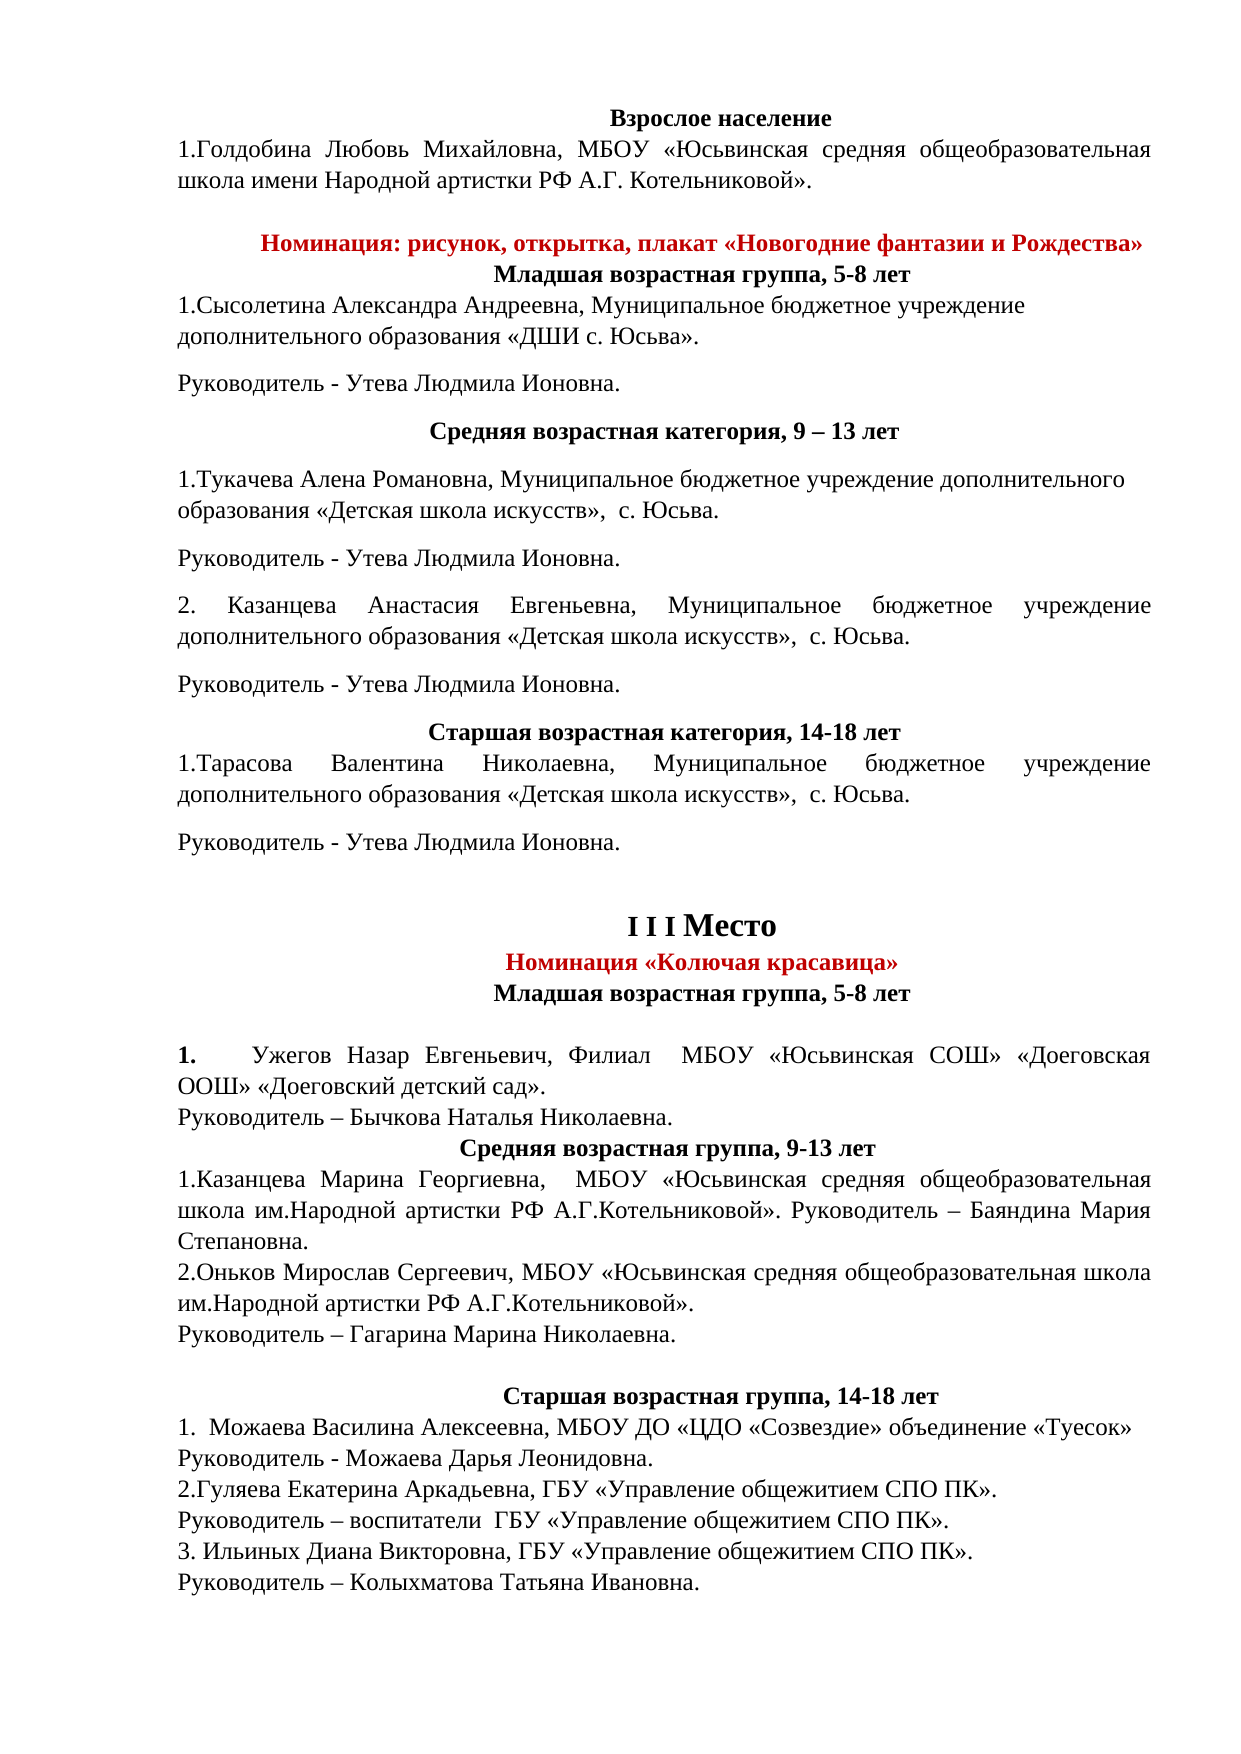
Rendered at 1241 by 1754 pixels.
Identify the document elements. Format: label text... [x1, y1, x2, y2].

list Младшая возрастная группа, 5-8 лет [252, 978, 1152, 1006]
list Ужегов Назар Евгеньевич, Филиал МБОУ «Юсьвинская СОШ» «Доеговская ООШ» «Доеговский детский сад». [177, 1040, 1152, 1099]
list 2.Оньков Мирослав Сергеевич, МБОУ «Юсьвинская средняя общеобразовательная школа им.Народной артистки РФ А.Г.Котельниковой». [177, 1257, 1152, 1317]
text Руководитель – Колыхматова Татьяна Ивановна. [177, 1567, 1152, 1596]
text I I I Место [252, 905, 1152, 944]
text Старшая возрастная категория, 14-18 лет [177, 717, 1152, 746]
text 2. Казанцева Анастасия Евгеньевна, Муниципальное бюджетное учреждение дополнительного образования «Детская школа искусств», с. Юсьва. [177, 590, 1152, 650]
text Руководитель - Утева Людмила Ионовна. [177, 368, 1152, 397]
text 1.Тукачева Алена Романовна, Муниципальное бюджетное учреждение дополнительного образования «Детская школа искусств», с. Юсьва. [177, 464, 1152, 524]
text 1.Тарасова Валентина Николаевна, Муниципальное бюджетное учреждение дополнительного образования «Детская школа искусств», с. Юсьва. [177, 748, 1152, 808]
text Средняя возрастная группа, 9-13 лет [177, 1133, 1152, 1162]
list Младшая возрастная группа, 5-8 лет [252, 259, 1152, 287]
text Руководитель - Утева Людмила Ионовна. [177, 543, 1152, 571]
text 1.Сысолетина Александра Андреевна, Муниципальное бюджетное учреждение дополнительного образования «ДШИ с. Юсьва». [177, 290, 1152, 349]
list Номинация «Колючая красавица» [252, 947, 1152, 975]
list Взрослое население [290, 103, 1152, 132]
text Руководитель – воспитатели ГБУ «Управление общежитием СПО ПК». [177, 1505, 1152, 1534]
list 1.Казанцева Марина Георгиевна, МБОУ «Юсьвинская средняя общеобразовательная школа им.Народной артистки РФ А.Г.Котельниковой». Руководитель – Баяндина Мария Степановна. [177, 1164, 1152, 1255]
text Средняя возрастная категория, 9 – 13 лет [177, 416, 1152, 445]
text Руководитель - Можаева Дарья Леонидовна. [177, 1443, 1152, 1472]
text Руководитель - Утева Людмила Ионовна. [177, 827, 1152, 855]
list Старшая возрастная группа, 14-18 лет [290, 1381, 1152, 1410]
text 2.Гуляева Екатерина Аркадьевна, ГБУ «Управление общежитием СПО ПК». [177, 1474, 1152, 1503]
text 1. Можаева Василина Алексеевна, МБОУ ДО «ЦДО «Созвездие» объединение «Туесок» [177, 1412, 1152, 1441]
text Руководитель - Утева Людмила Ионовна. [177, 669, 1152, 698]
list Номинация: рисунок, открытка, плакат «Новогодние фантазии и Рождества» [252, 228, 1152, 256]
text 3. Ильиных Диана Викторовна, ГБУ «Управление общежитием СПО ПК». [177, 1536, 1152, 1565]
list Руководитель – Гагарина Марина Николаевна. [177, 1319, 1152, 1348]
text 1.Голдобина Любовь Михайловна, МБОУ «Юсьвинская средняя общеобразовательная школа имени Народной артистки РФ А.Г. Котельниковой». [177, 134, 1152, 194]
list Руководитель – Бычкова Наталья Николаевна. [177, 1102, 1152, 1131]
